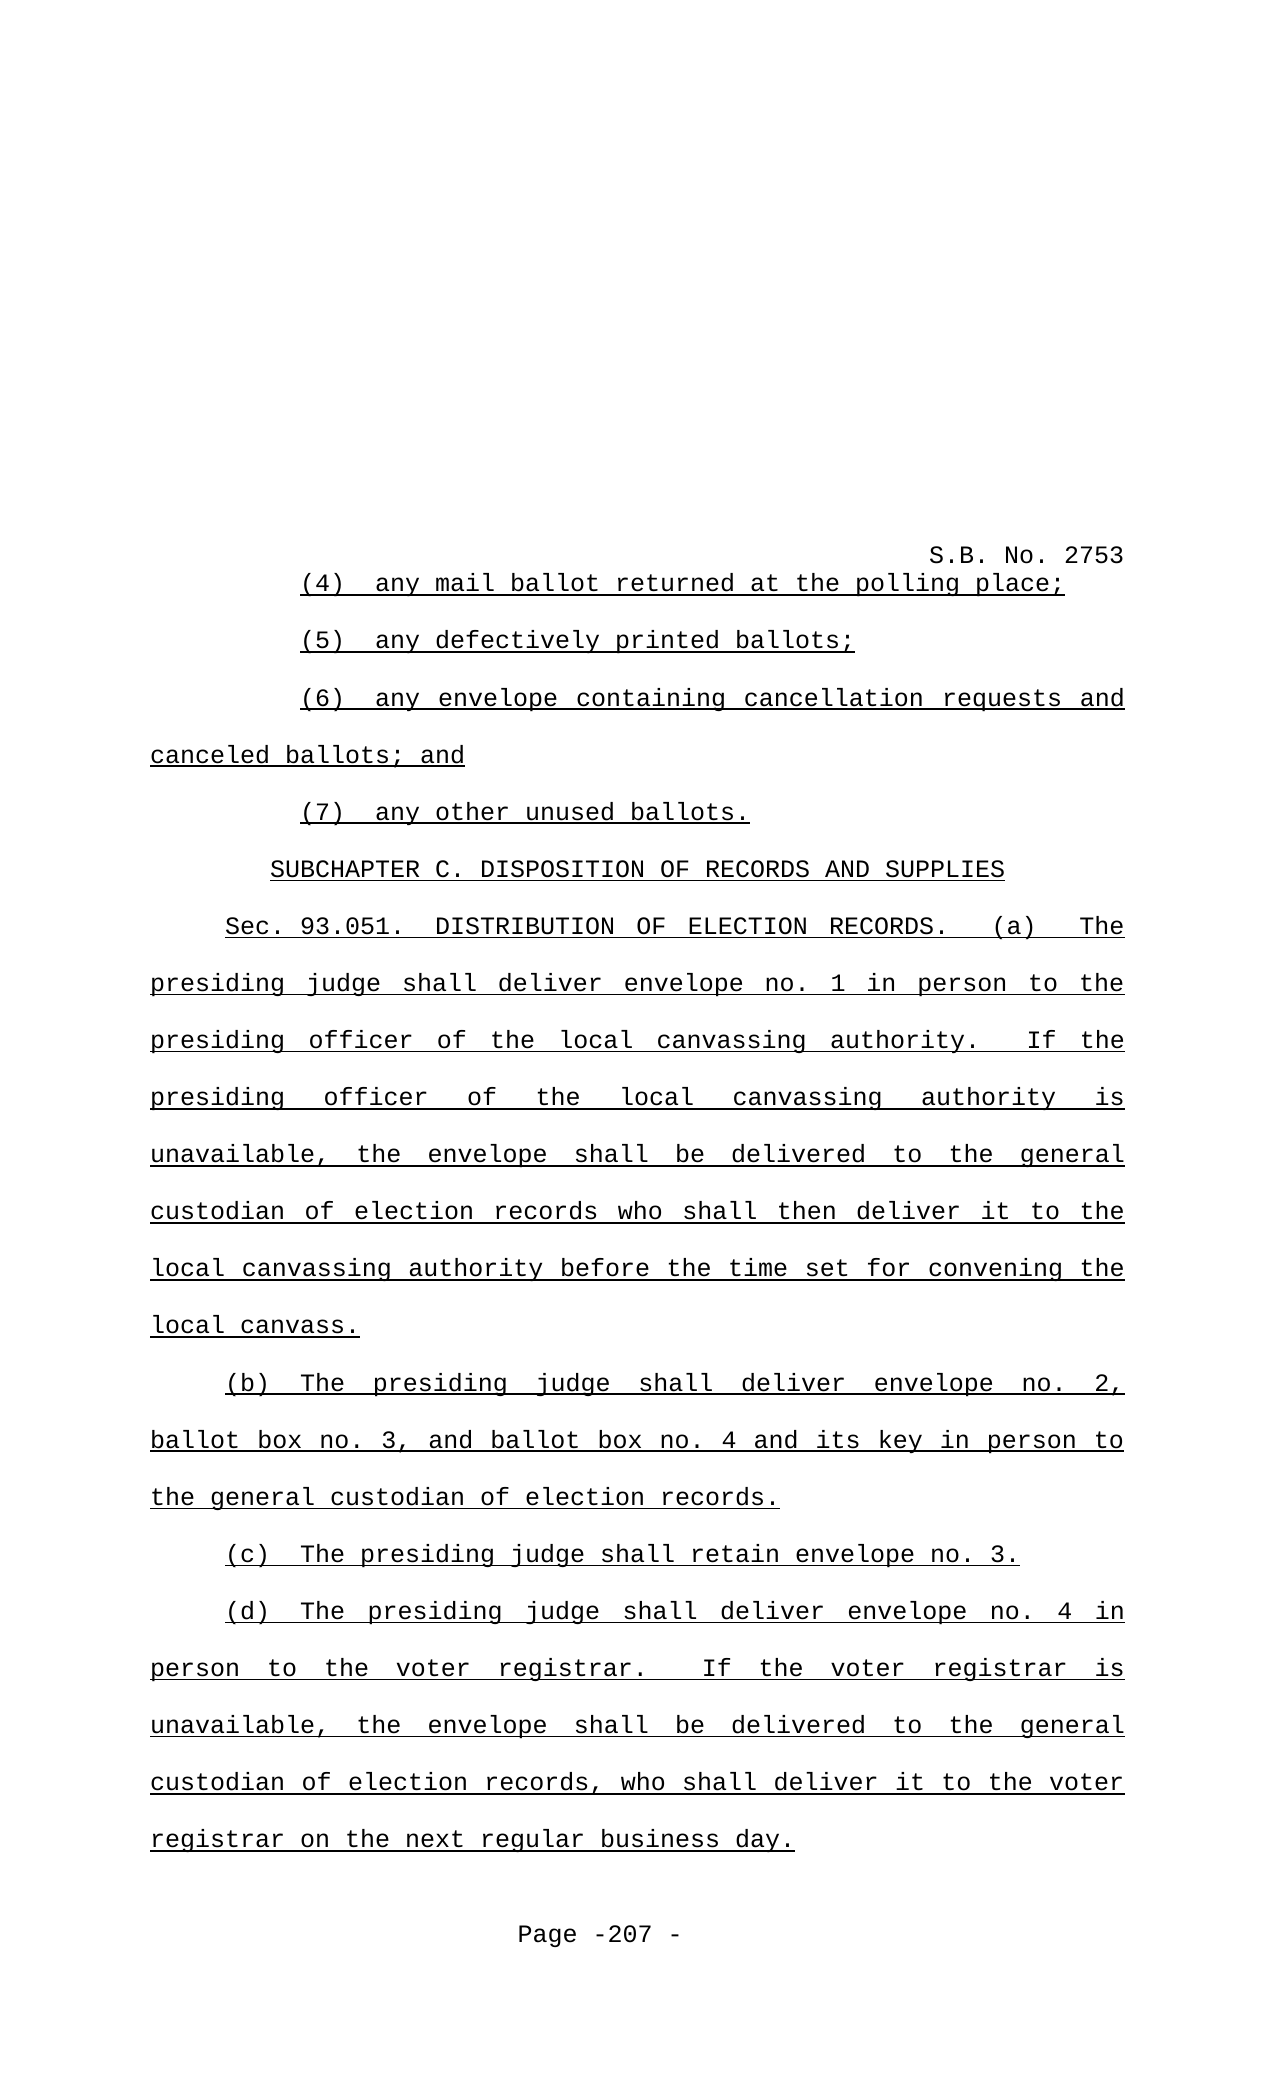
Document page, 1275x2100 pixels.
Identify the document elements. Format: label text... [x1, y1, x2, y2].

text (d) The presiding judge shall deliver envelope no. 4 in person to the voter registrar. If the voter registrar is unavailable, the envelope shall be delivered to the general custodian of election records, who shall deliver it to the voter registrar on the next regular business day. [150, 1795, 1125, 1855]
text (d) The presiding judge shall deliver envelope no. 4 in person to the voter registrar. If the voter registrar is unavailable, the envelope shall be delivered to the general custodian of election records, who shall deliver it to the voter registrar on the next regular business day. [150, 1680, 1125, 1736]
text Sec. 93.051. DISTRIBUTION OF ELECTION RECORDS. (a) The presiding judge shall deliver envelope no. 1 in person to the presiding officer of the local canvassing authority. If the presiding officer of the local canvassing authority is unavailable, the envelope shall be delivered to the general custodian of election records who shall then deliver it to the local canvassing authority before the time set for convening the local canvass. [150, 1281, 1125, 1341]
text Sec. 93.051. DISTRIBUTION OF ELECTION RECORDS. (a) The presiding judge shall deliver envelope no. 1 in person to the presiding officer of the local canvassing authority. If the presiding officer of the local canvassing authority is unavailable, the envelope shall be delivered to the general custodian of election records who shall then deliver it to the local canvassing authority before the time set for convening the local canvass. [150, 1052, 1125, 1108]
text (c) The presiding judge shall retain envelope no. 3. [150, 1541, 1125, 1570]
text Sec. 93.051. DISTRIBUTION OF ELECTION RECORDS. (a) The presiding judge shall deliver envelope no. 1 in person to the presiding officer of the local canvassing authority. If the presiding officer of the local canvassing authority is unavailable, the envelope shall be delivered to the general custodian of election records who shall then deliver it to the local canvassing authority before the time set for convening the local canvass. [150, 1224, 1125, 1279]
text (b) The presiding judge shall deliver envelope no. 2, ballot box no. 3, and ballot box no. 4 and its key in person to the general custodian of election records. [150, 1370, 1125, 1513]
text Sec. 93.051. DISTRIBUTION OF ELECTION RECORDS. (a) The presiding judge shall deliver envelope no. 1 in person to the presiding officer of the local canvassing authority. If the presiding officer of the local canvassing authority is unavailable, the envelope shall be delivered to the general custodian of election records who shall then deliver it to the local canvassing authority before the time set for convening the local canvass. [150, 995, 1125, 1051]
text (d) The presiding judge shall deliver envelope no. 4 in person to the voter registrar. If the voter registrar is unavailable, the envelope shall be delivered to the general custodian of election records, who shall deliver it to the voter registrar on the next regular business day. [150, 1737, 1125, 1793]
text SUBCHAPTER C. DISPOSITION OF RECORDS AND SUPPLIES [150, 856, 1125, 885]
text Sec. 93.051. DISTRIBUTION OF ELECTION RECORDS. (a) The presiding judge shall deliver envelope no. 1 in person to the presiding officer of the local canvassing authority. If the presiding officer of the local canvassing authority is unavailable, the envelope shall be delivered to the general custodian of election records who shall then deliver it to the local canvassing authority before the time set for convening the local canvass. [150, 1110, 1125, 1165]
text (4) any mail ballot returned at the polling place; [150, 571, 1125, 599]
text (7) any other unused ballots. [150, 799, 1125, 828]
text (5) any defectively printed ballots; [150, 628, 1125, 656]
text (6) any envelope containing cancellation requests and canceled ballots; and [150, 685, 1125, 771]
text (d) The presiding judge shall deliver envelope no. 4 in person to the voter registrar. If the voter registrar is unavailable, the envelope shall be delivered to the general custodian of election records, who shall deliver it to the voter registrar on the next regular business day. [150, 1598, 1125, 1679]
text Sec. 93.051. DISTRIBUTION OF ELECTION RECORDS. (a) The presiding judge shall deliver envelope no. 1 in person to the presiding officer of the local canvassing authority. If the presiding officer of the local canvassing authority is unavailable, the envelope shall be delivered to the general custodian of election records who shall then deliver it to the local canvassing authority before the time set for convening the local canvass. [150, 913, 1125, 994]
text Sec. 93.051. DISTRIBUTION OF ELECTION RECORDS. (a) The presiding judge shall deliver envelope no. 1 in person to the presiding officer of the local canvassing authority. If the presiding officer of the local canvassing authority is unavailable, the envelope shall be delivered to the general custodian of election records who shall then deliver it to the local canvassing authority before the time set for convening the local canvass. [150, 1167, 1125, 1222]
